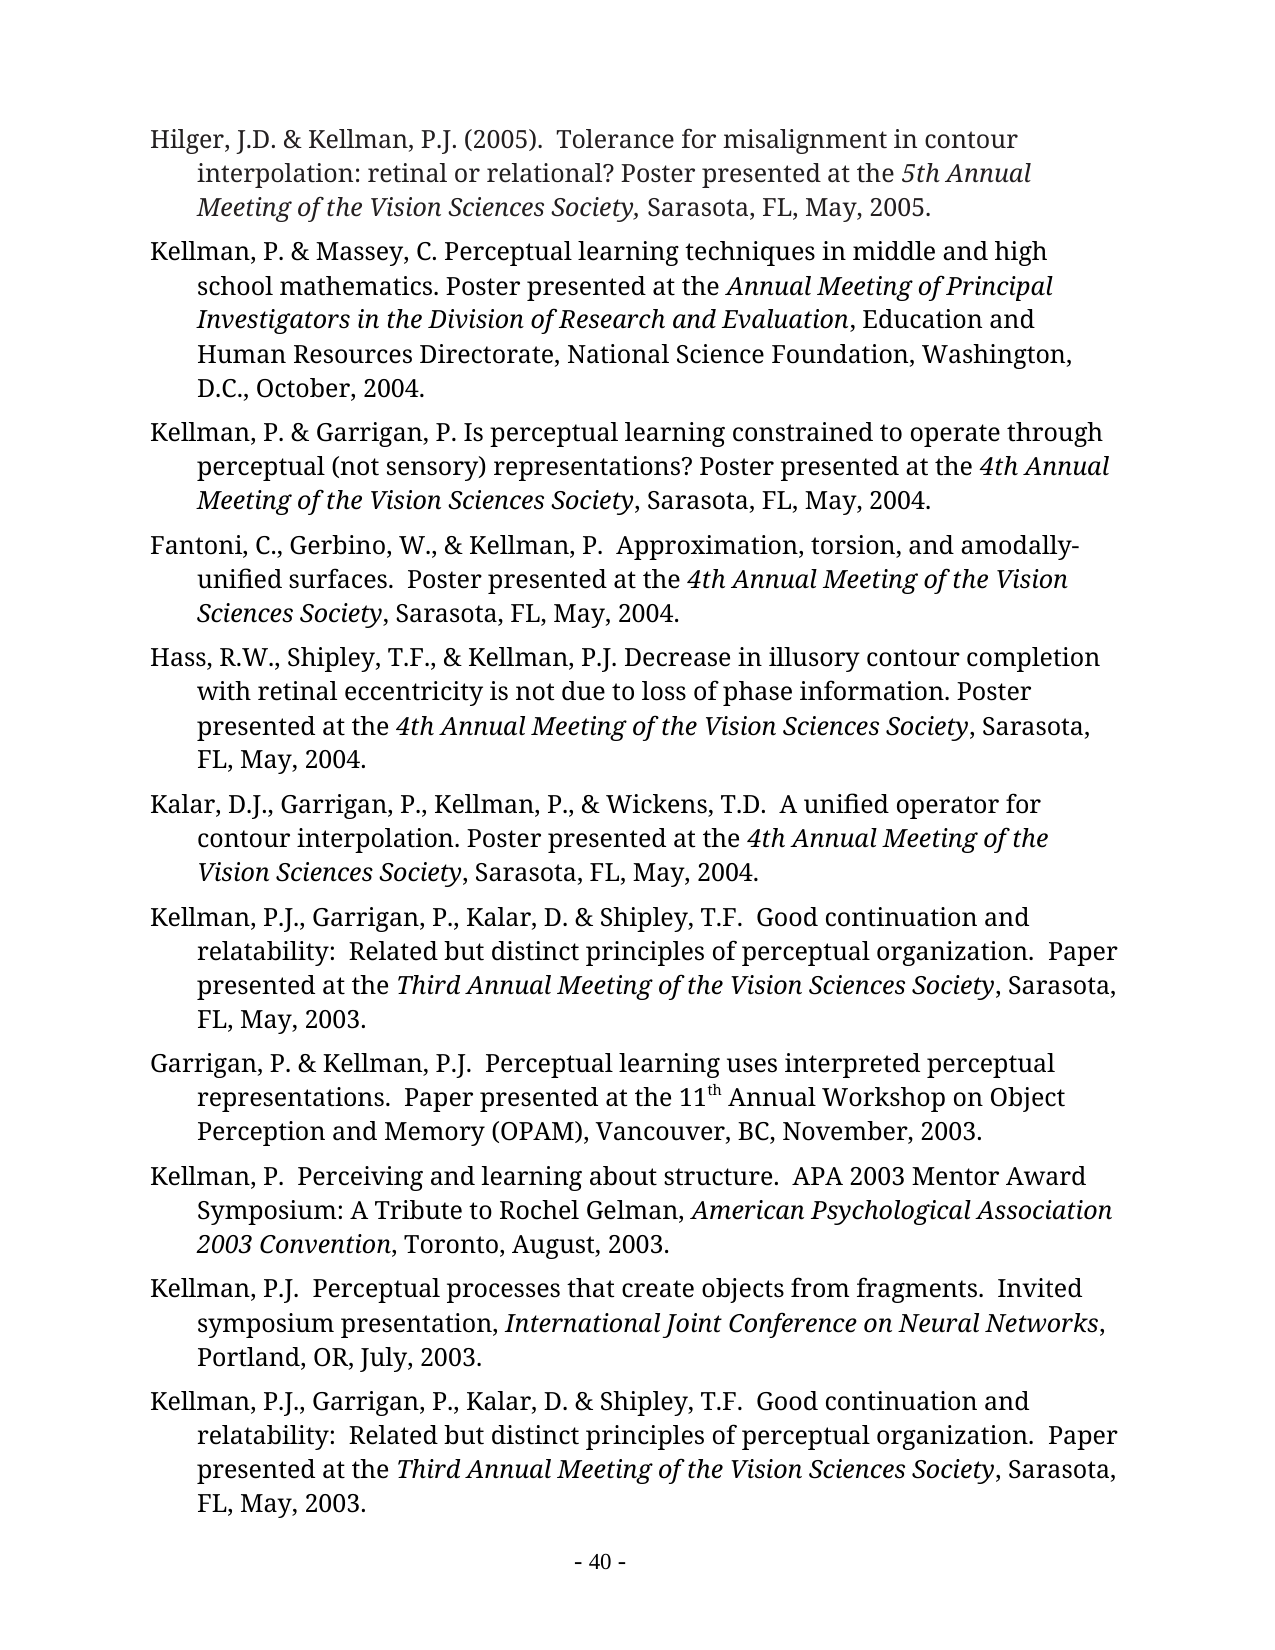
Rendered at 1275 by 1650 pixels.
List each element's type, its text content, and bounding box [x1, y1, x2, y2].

text Kellman, P. Perceiving and learning about structure. APA 2003 Mentor Award Symposium: A Tribute to Rochel Gelman, American Psychological Association 2003 Convention, Toronto, August, 2003. [150, 1158, 1125, 1261]
text Kellman, P.J. Perceptual processes that create objects from fragments. Invited symposium presentation, International Joint Conference on Neural Networks, Portland, OR, July, 2003. [150, 1271, 1125, 1373]
text Hilger, J.D. & Kellman, P.J. (2005). Tolerance for misalignment in contour interpolation: retinal or relational? Poster presented at the 5th Annual Meeting of the Vision Sciences Society, Sarasota, FL, May, 2005. [150, 121, 1125, 224]
text Garrigan, P. & Kellman, P.J. Perceptual learning uses interpreted perceptual representations. Paper presented at the 11th Annual Workshop on Object Perception and Memory (OPAM), Vancouver, BC, November, 2003. [150, 1046, 1125, 1148]
text Hass, R.W., Shipley, T.F., & Kellman, P.J. Decrease in illusory contour completion with retinal eccentricity is not due to loss of phase information. Poster presented at the 4th Annual Meeting of the Vision Sciences Society, Sarasota, FL, May, 2004. [150, 640, 1125, 776]
text Kellman, P. & Massey, C. Perceptual learning techniques in middle and high school mathematics. Poster presented at the Annual Meeting of Principal Investigators in the Division of Research and Evaluation, Education and Human Resources Directorate, National Science Foundation, Washington, D.C., October, 2004. [150, 234, 1125, 404]
text Kellman, P.J., Garrigan, P., Kalar, D. & Shipley, T.F. Good continuation and relatability: Related but distinct principles of perceptual organization. Paper presented at the Third Annual Meeting of the Vision Sciences Society, Sarasota, FL, May, 2003. [150, 899, 1125, 1036]
text Kalar, D.J., Garrigan, P., Kellman, P., & Wickens, T.D. A unified operator for contour interpolation. Poster presented at the 4th Annual Meeting of the Vision Sciences Society, Sarasota, FL, May, 2004. [150, 787, 1125, 889]
text Fantoni, C., Gerbino, W., & Kellman, P. Approximation, torsion, and amodally-unified surfaces. Poster presented at the 4th Annual Meeting of the Vision Sciences Society, Sarasota, FL, May, 2004. [150, 527, 1125, 629]
text Kellman, P.J., Garrigan, P., Kalar, D. & Shipley, T.F. Good continuation and relatability: Related but distinct principles of perceptual organization. Paper presented at the Third Annual Meeting of the Vision Sciences Society, Sarasota, FL, May, 2003. [150, 1384, 1125, 1520]
text Kellman, P. & Garrigan, P. Is perceptual learning constrained to operate through perceptual (not sensory) representations? Poster presented at the 4th Annual Meeting of the Vision Sciences Society, Sarasota, FL, May, 2004. [150, 415, 1125, 517]
